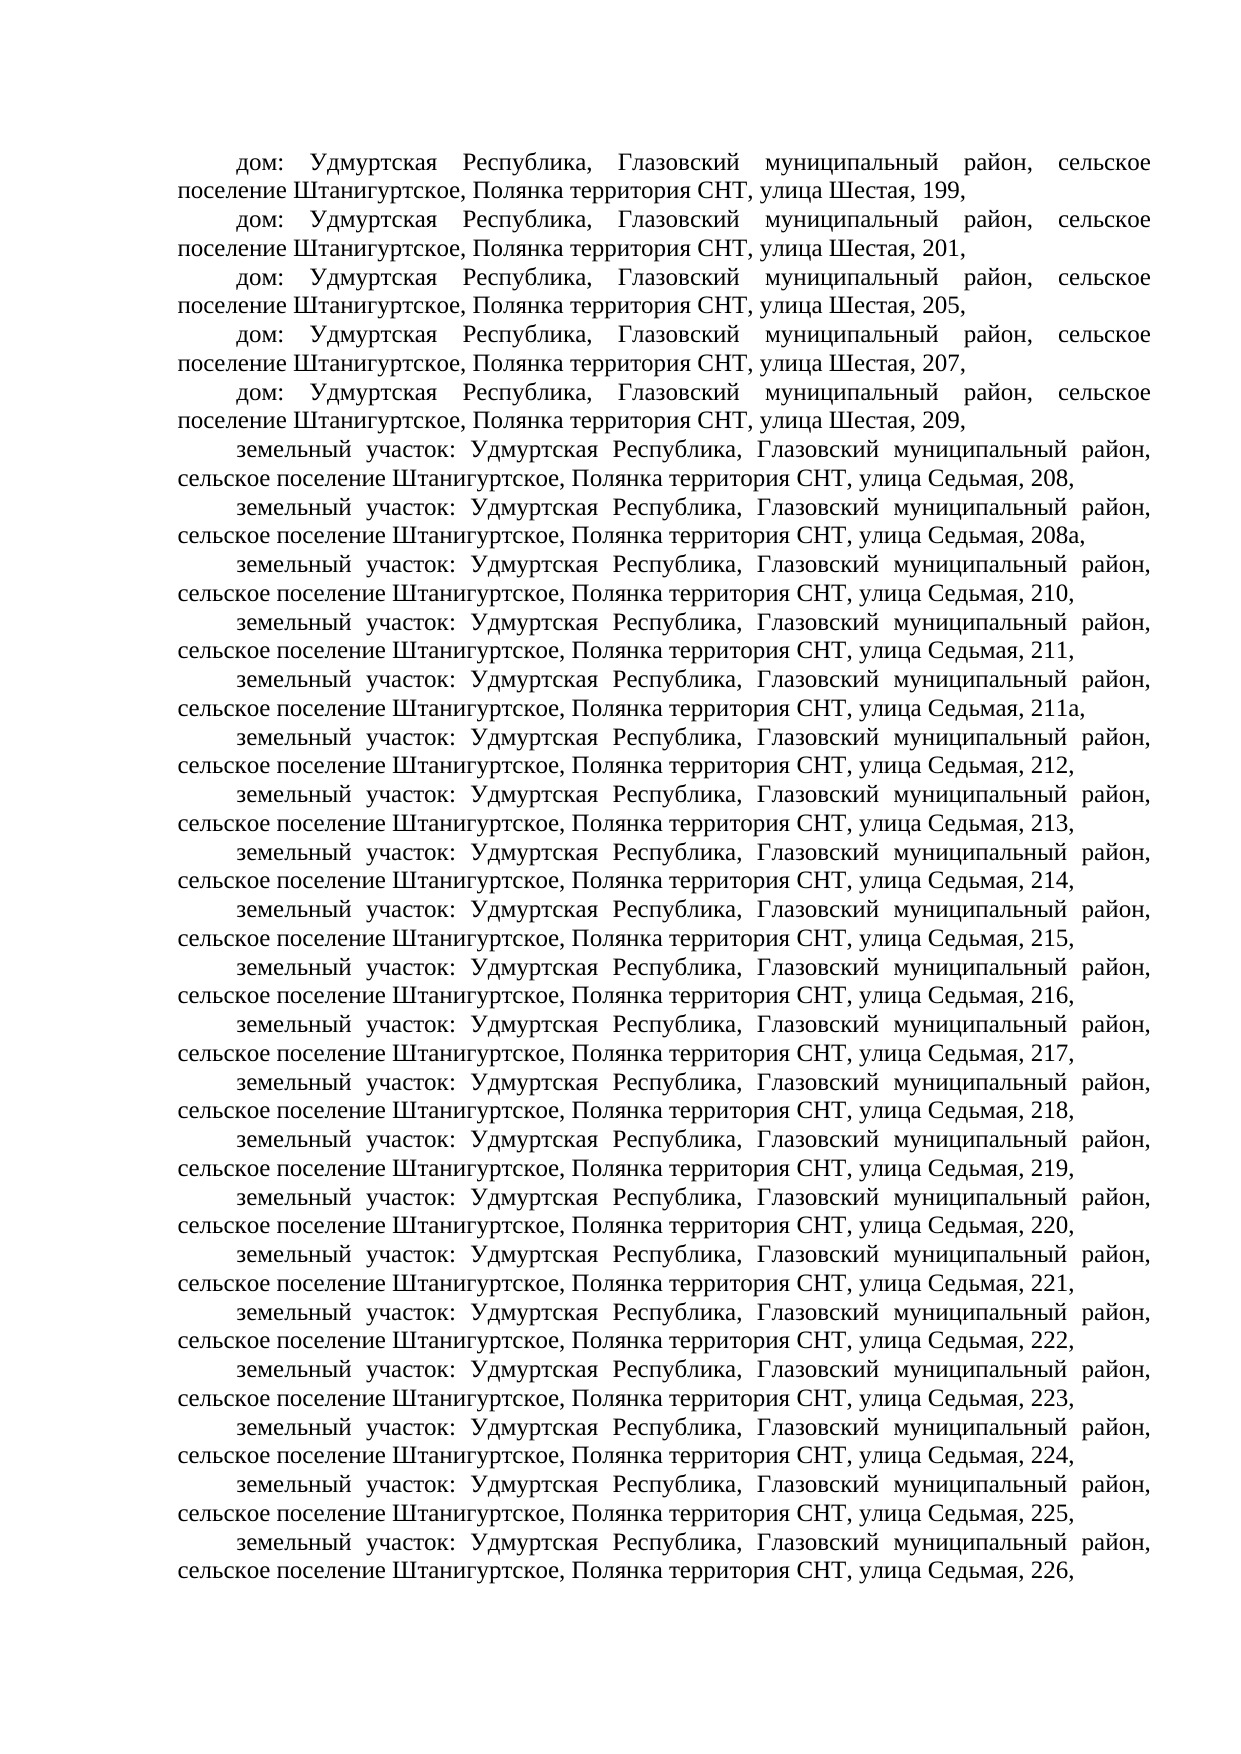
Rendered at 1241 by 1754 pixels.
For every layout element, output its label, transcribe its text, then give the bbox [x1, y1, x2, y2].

text земельный участок: Удмуртская Республика, Глазовский муниципальный район, сельское поселение Штанигуртское, Полянка территория СНТ, улица Седьмая, 215, [177, 894, 1152, 952]
text земельный участок: Удмуртская Республика, Глазовский муниципальный район, сельское поселение Штанигуртское, Полянка территория СНТ, улица Седьмая, 208а, [177, 492, 1152, 549]
text дом: Удмуртская Республика, Глазовский муниципальный район, сельское поселение Штанигуртское, Полянка территория СНТ, улица Шестая, 201, [177, 204, 1152, 262]
text земельный участок: Удмуртская Республика, Глазовский муниципальный район, сельское поселение Штанигуртское, Полянка территория СНТ, улица Седьмая, 225, [177, 1469, 1152, 1527]
text дом: Удмуртская Республика, Глазовский муниципальный район, сельское поселение Штанигуртское, Полянка территория СНТ, улица Шестая, 209, [177, 377, 1152, 434]
text дом: Удмуртская Республика, Глазовский муниципальный район, сельское поселение Штанигуртское, Полянка территория СНТ, улица Шестая, 207, [177, 319, 1152, 377]
text земельный участок: Удмуртская Республика, Глазовский муниципальный район, сельское поселение Штанигуртское, Полянка территория СНТ, улица Седьмая, 223, [177, 1354, 1152, 1412]
text земельный участок: Удмуртская Республика, Глазовский муниципальный район, сельское поселение Штанигуртское, Полянка территория СНТ, улица Седьмая, 216, [177, 952, 1152, 1009]
text земельный участок: Удмуртская Республика, Глазовский муниципальный район, сельское поселение Штанигуртское, Полянка территория СНТ, улица Седьмая, 226, [177, 1527, 1152, 1584]
text земельный участок: Удмуртская Республика, Глазовский муниципальный район, сельское поселение Штанигуртское, Полянка территория СНТ, улица Седьмая, 220, [177, 1182, 1152, 1239]
text земельный участок: Удмуртская Республика, Глазовский муниципальный район, сельское поселение Штанигуртское, Полянка территория СНТ, улица Седьмая, 214, [177, 837, 1152, 894]
text земельный участок: Удмуртская Республика, Глазовский муниципальный район, сельское поселение Штанигуртское, Полянка территория СНТ, улица Седьмая, 210, [177, 549, 1152, 607]
text дом: Удмуртская Республика, Глазовский муниципальный район, сельское поселение Штанигуртское, Полянка территория СНТ, улица Шестая, 205, [177, 262, 1152, 319]
text земельный участок: Удмуртская Республика, Глазовский муниципальный район, сельское поселение Штанигуртское, Полянка территория СНТ, улица Седьмая, 218, [177, 1067, 1152, 1124]
text земельный участок: Удмуртская Республика, Глазовский муниципальный район, сельское поселение Штанигуртское, Полянка территория СНТ, улица Седьмая, 221, [177, 1239, 1152, 1297]
text земельный участок: Удмуртская Республика, Глазовский муниципальный район, сельское поселение Штанигуртское, Полянка территория СНТ, улица Седьмая, 219, [177, 1124, 1152, 1182]
text земельный участок: Удмуртская Республика, Глазовский муниципальный район, сельское поселение Штанигуртское, Полянка территория СНТ, улица Седьмая, 212, [177, 722, 1152, 779]
text земельный участок: Удмуртская Республика, Глазовский муниципальный район, сельское поселение Штанигуртское, Полянка территория СНТ, улица Седьмая, 222, [177, 1297, 1152, 1354]
text земельный участок: Удмуртская Республика, Глазовский муниципальный район, сельское поселение Штанигуртское, Полянка территория СНТ, улица Седьмая, 217, [177, 1009, 1152, 1067]
text земельный участок: Удмуртская Республика, Глазовский муниципальный район, сельское поселение Штанигуртское, Полянка территория СНТ, улица Седьмая, 208, [177, 434, 1152, 492]
text земельный участок: Удмуртская Республика, Глазовский муниципальный район, сельское поселение Штанигуртское, Полянка территория СНТ, улица Седьмая, 213, [177, 779, 1152, 837]
text земельный участок: Удмуртская Республика, Глазовский муниципальный район, сельское поселение Штанигуртское, Полянка территория СНТ, улица Седьмая, 211а, [177, 664, 1152, 722]
text земельный участок: Удмуртская Республика, Глазовский муниципальный район, сельское поселение Штанигуртское, Полянка территория СНТ, улица Седьмая, 211, [177, 607, 1152, 664]
text земельный участок: Удмуртская Республика, Глазовский муниципальный район, сельское поселение Штанигуртское, Полянка территория СНТ, улица Седьмая, 224, [177, 1412, 1152, 1469]
text дом: Удмуртская Республика, Глазовский муниципальный район, сельское поселение Штанигуртское, Полянка территория СНТ, улица Шестая, 199, [177, 147, 1152, 204]
